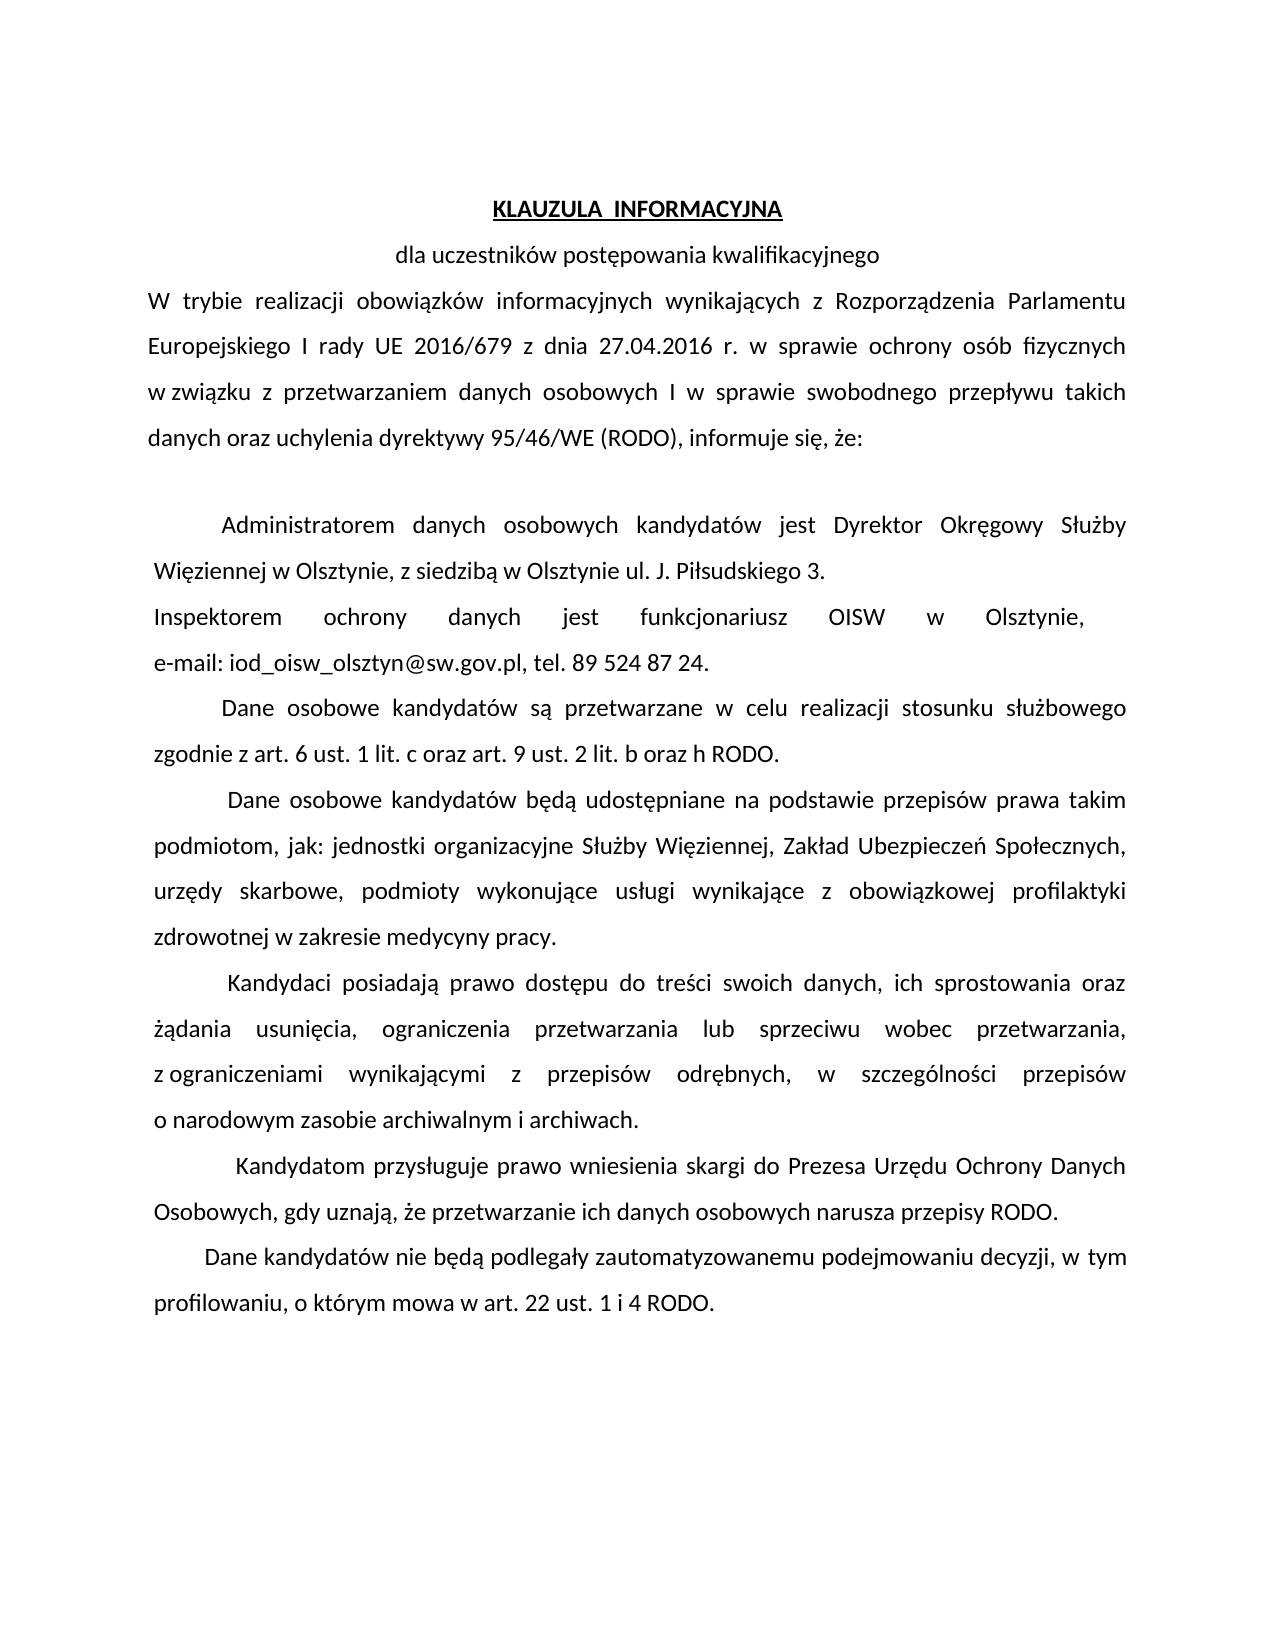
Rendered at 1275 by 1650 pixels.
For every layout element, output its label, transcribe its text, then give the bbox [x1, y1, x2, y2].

text Dane osobowe kandydatów będą udostępniane na podstawie przepisów prawa takim podmiotom, jak: jednostki organizacyjne Służby Więziennej, Zakład Ubezpieczeń Społecznych, urzędy skarbowe, podmioty wykonujące usługi wynikające z obowiązkowej profilaktyki zdrowotnej w zakresie medycyny pracy. [153, 784, 1127, 952]
text Dane osobowe kandydatów są przetwarzane w celu realizacji stosunku służbowego zgodnie z art. 6 ust. 1 lit. c oraz art. 9 ust. 2 lit. b oraz h RODO. [153, 693, 1127, 769]
text Kandydatom przysługuje prawo wniesienia skargi do Prezesa Urzędu Ochrony Danych Osobowych, gdy uznają, że przetwarzanie ich danych osobowych narusza przepisy RODO. [153, 1150, 1127, 1226]
text dla uczestników postępowania kwalifikacyjnego [148, 239, 1127, 269]
text KLAUZULA INFORMACYJNA [148, 193, 1127, 224]
text Dane kandydatów nie będą podlegały zautomatyzowanemu podejmowaniu decyzji, w tym profilowaniu, o którym mowa w art. 22 ust. 1 i 4 RODO. [153, 1241, 1127, 1318]
text W trybie realizacji obowiązków informacyjnych wynikających z Rozporządzenia Parlamentu Europejskiego I rady UE 2016/679 z dnia 27.04.2016 r. w sprawie ochrony osób fizycznych w związku z przetwarzaniem danych osobowych I w sprawie swobodnego przepływu takich danych oraz uchylenia dyrektywy 95/46/WE (RODO), informuje się, że: [148, 285, 1127, 452]
text Kandydaci posiadają prawo dostępu do treści swoich danych, ich sprostowania oraz żądania usunięcia, ograniczenia przetwarzania lub sprzeciwu wobec przetwarzania, z ograniczeniami wynikającymi z przepisów odrębnych, w szczególności przepisów o narodowym zasobie archiwalnym i archiwach. [153, 967, 1127, 1135]
text Administratorem danych osobowych kandydatów jest Dyrektor Okręgowy Służby Więziennej w Olsztynie, z siedzibą w Olsztynie ul. J. Piłsudskiego 3. [153, 510, 1127, 586]
text Inspektorem ochrony danych jest funkcjonariusz OISW w Olsztynie, e-mail: iod_oisw_olsztyn@sw.gov.pl, tel. 89 524 87 24. [153, 601, 1127, 677]
